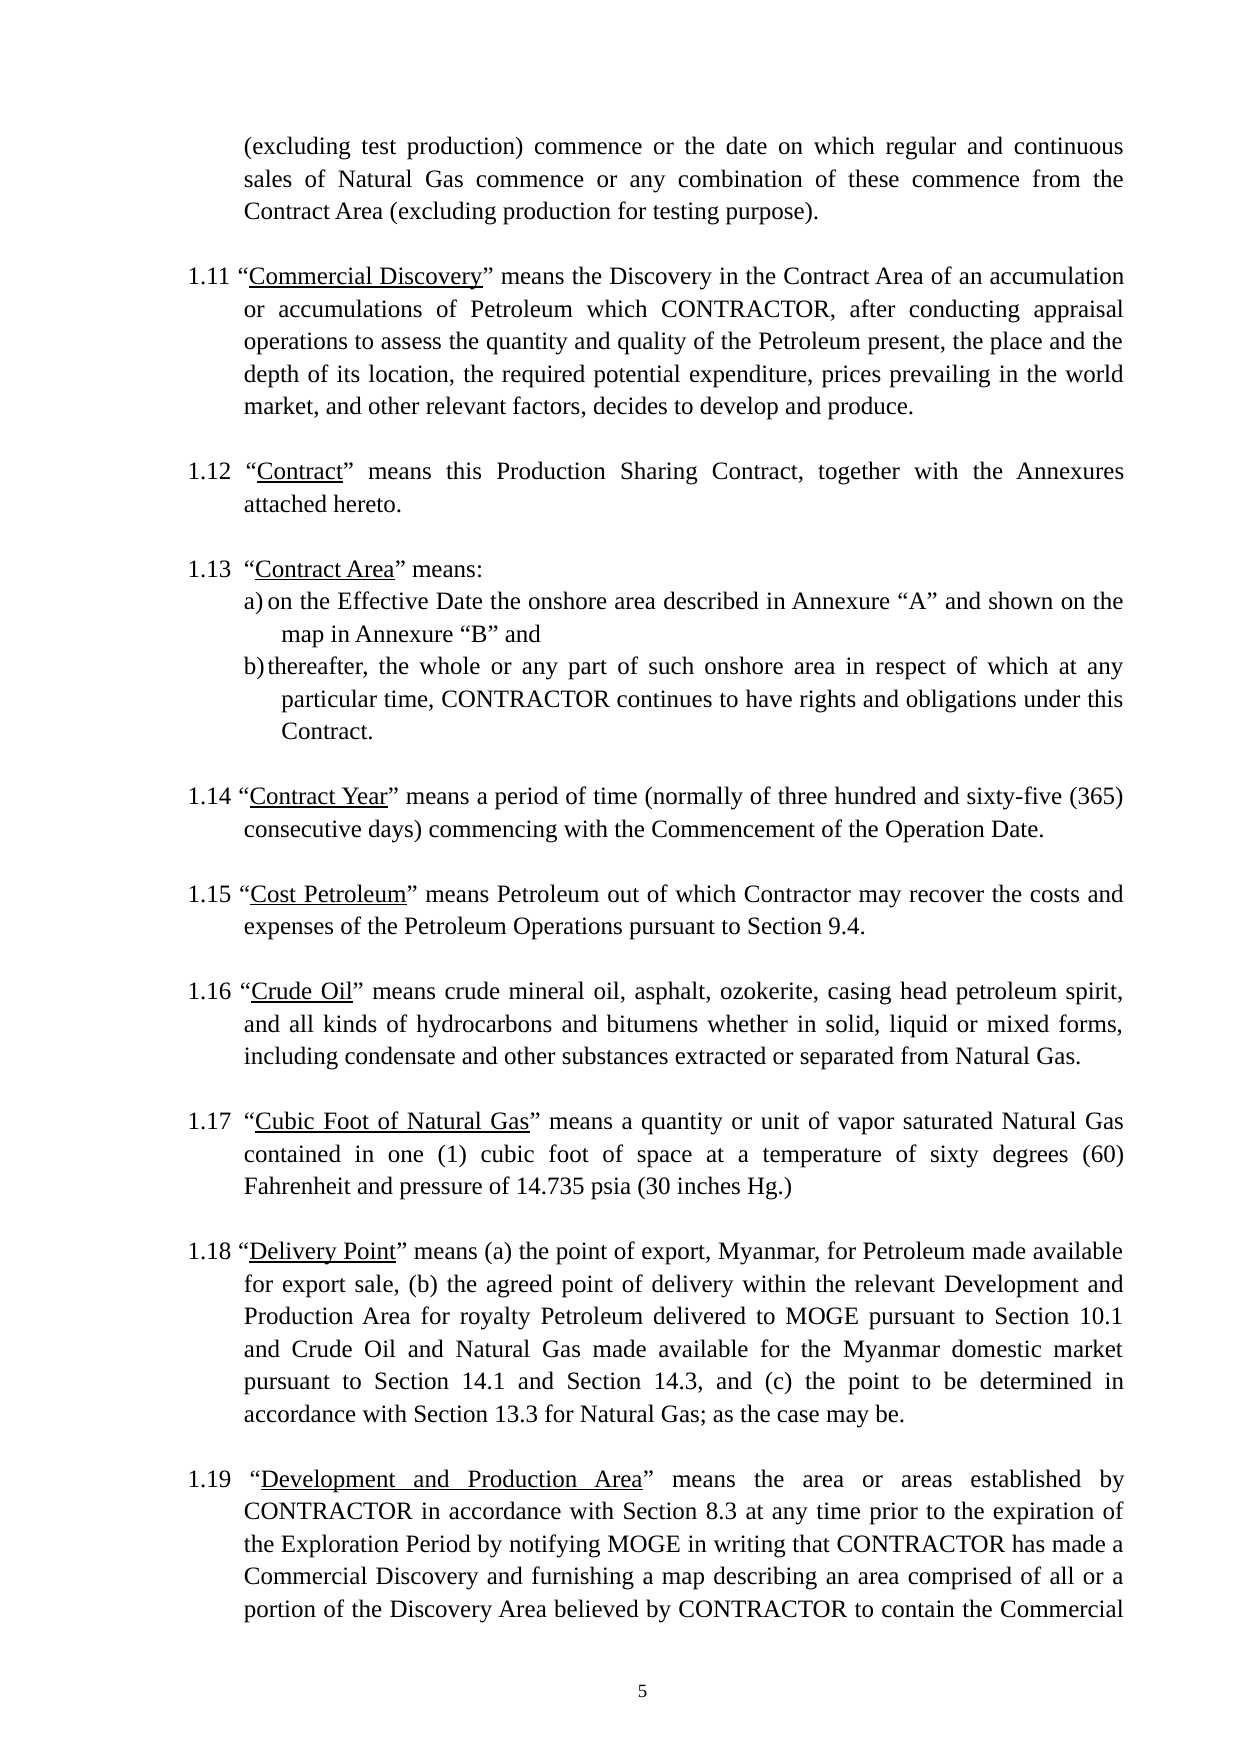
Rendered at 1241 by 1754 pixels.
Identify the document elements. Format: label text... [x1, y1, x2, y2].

text 1.14 “Contract Year” means a period of time (normally of three hundred and sixty-five (365) consecutive days) commencing with the Commencement of the Operation Date. [187, 779, 1125, 844]
text 1.15 “Cost Petroleum” means Petroleum out of which Contractor may recover the costs and expenses of the Petroleum Operations pursuant to Section 9.4. [187, 877, 1125, 942]
text 1.18 “Delivery Point” means (a) the point of export, Myanmar, for Petroleum made available for export sale, (b) the agreed point of delivery within the relevant Development and Production Area for royalty Petroleum delivered to MOGE pursuant to Section 10.1 and Crude Oil and Natural Gas made available for the Myanmar domestic market pursuant to Section 14.1 and Section 14.3, and (c) the point to be determined in accordance with Section 13.3 for Natural Gas; as the case may be. [187, 1234, 1125, 1429]
text 1.17 “Cubic Foot of Natural Gas” means a quantity or unit of vapor saturated Natural Gas contained in one (1) cubic foot of space at a temperature of sixty degrees (60) Fahrenheit and pressure of 14.735 psia (30 inches Hg.) [187, 1104, 1125, 1202]
text 1.11 “Commercial Discovery” means the Discovery in the Contract Area of an accumulation or accumulations of Petroleum which CONTRACTOR, after conducting appraisal operations to assess the quantity and quality of the Petroleum present, the place and the depth of its location, the required potential expenditure, prices prevailing in the world market, and other relevant factors, decides to develop and produce. [187, 259, 1125, 422]
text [187, 129, 1125, 227]
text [187, 1462, 1125, 1624]
text 1.16 “Crude Oil” means crude mineral oil, asphalt, ozokerite, casing head petroleum spirit, and all kinds of hydrocarbons and bitumens whether in solid, liquid or mixed forms, including condensate and other substances extracted or separated from Natural Gas. [187, 974, 1125, 1072]
list on the Effective Date the onshore area described in Annexure “A” and shown on the map in Annexure “B” and [244, 584, 1125, 649]
text 1.13 “Contract Area” means: [187, 552, 1125, 584]
text 1.12 “Contract” means this Production Sharing Contract, together with the Annexures attached hereto. [187, 454, 1125, 519]
list thereafter, the whole or any part of such onshore area in respect of which at any particular time, CONTRACTOR continues to have rights and obligations under this Contract. [244, 649, 1125, 747]
